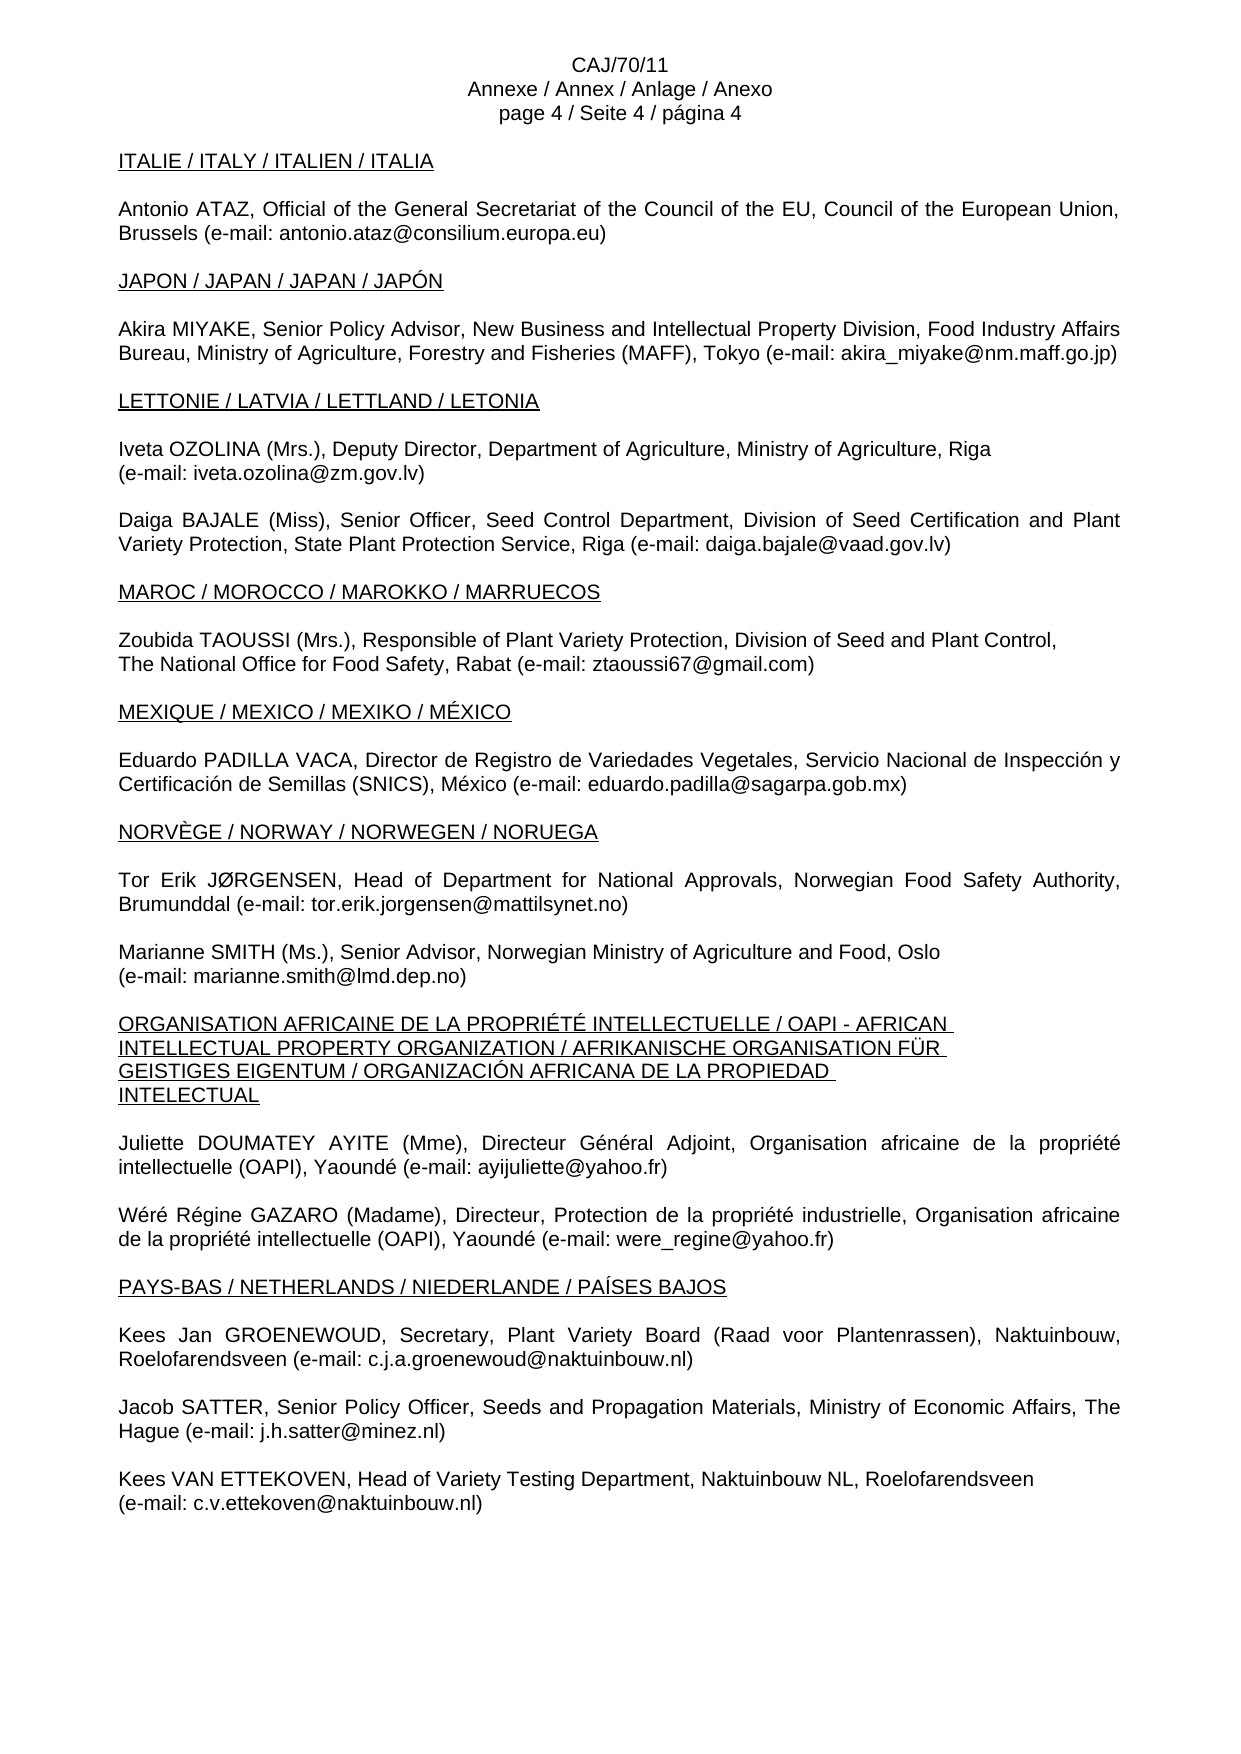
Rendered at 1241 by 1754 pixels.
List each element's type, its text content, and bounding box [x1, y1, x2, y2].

text LETTONIE / LATVIA / LETTLAND / LETONIA [118, 388, 1122, 412]
text Antonio ATAZ, Official of the General Secretariat of the Council of the EU, Council of the European Union, Brussels (e-mail: antonio.ataz@consilium.europa.eu) [118, 197, 1122, 245]
text ORGANISATION AFRICAINE DE LA PROPRIÉTÉ INTELLECTUELLE / OAPI - AFRICAN [118, 1011, 1122, 1035]
text The National Office for Food Safety, Rabat (e-mail: ztaoussi67@gmail.com) [118, 652, 1122, 676]
text Akira MIYAKE, Senior Policy Advisor, New Business and Intellectual Property Division, Food Industry Affairs Bureau, Ministry of Agriculture, Forestry and Fisheries (MAFF), Tokyo (e-mail: akira_miyake@nm.maff.go.jp) [118, 317, 1122, 364]
text Eduardo PADILLA VACA, Director de Registro de Variedades Vegetales, Servicio Nacional de Inspección y Certificación de Semillas (SNICS), México (e-mail: eduardo.padilla@sagarpa.gob.mx) [118, 748, 1122, 796]
text Wéré Régine GAZARO (Madame), Directeur, Protection de la propriété industrielle, Organisation africaine de la propriété intellectuelle (OAPI), Yaoundé (e-mail: were_regine@yahoo.fr) [118, 1203, 1122, 1251]
text Daiga BAJALE (Miss), Senior Officer, Seed Control Department, Division of Seed Certification and Plant Variety Protection, State Plant Protection Service, Riga (e-mail: daiga.bajale@vaad.gov.lv) [118, 508, 1122, 556]
text Kees VAN ETTEKOVEN, Head of Variety Testing Department, Naktuinbouw NL, Roelofarendsveen [118, 1467, 1122, 1491]
text Marianne SMITH (Ms.), Senior Advisor, Norwegian Ministry of Agriculture and Food, Oslo [118, 939, 1122, 963]
text Kees Jan GROENEWOUD, Secretary, Plant Variety Board (Raad voor Plantenrassen), Naktuinbouw, Roelofarendsveen (e-mail: c.j.a.groenewoud@naktuinbouw.nl) [118, 1323, 1122, 1371]
text Iveta OZOLINA (Mrs.), Deputy Director, Department of Agriculture, Ministry of Agriculture, Riga [118, 436, 1122, 460]
text MAROC / MOROCCO / MAROKKO / MARRUECOS [118, 580, 1122, 604]
text ITALIE / ITALY / ITALIEN / ITALIA [118, 149, 1122, 173]
text PAYS-BAS / NETHERLANDS / NIEDERLANDE / PAÍSES BAJOS [118, 1275, 1122, 1299]
text Tor Erik JØRGENSEN, Head of Department for National Approvals, Norwegian Food Safety Authority, Brumunddal (e-mail: tor.erik.jorgensen@mattilsynet.no) [118, 868, 1122, 916]
text NORVÈGE / NORWAY / NORWEGEN / NORUEGA [118, 820, 1122, 844]
text (e-mail: marianne.smith@lmd.dep.no) [118, 963, 1122, 987]
text Jacob SATTER, Senior Policy Officer, Seeds and Propagation Materials, Ministry of Economic Affairs, The Hague (e-mail: j.h.satter@minez.nl) [118, 1395, 1122, 1443]
text Zoubida TAOUSSI (Mrs.), Responsible of Plant Variety Protection, Division of Seed and Plant Control, [118, 628, 1122, 652]
text (e-mail: c.v.ettekoven@naktuinbouw.nl) [118, 1491, 1122, 1514]
text Juliette DOUMATEY AYITE (Mme), Directeur Général Adjoint, Organisation africaine de la propriété intellectuelle (OAPI), Yaoundé (e-mail: ayijuliette@yahoo.fr) [118, 1131, 1122, 1179]
text JAPON / JAPAN / JAPAN / JAPÓN [118, 269, 1122, 293]
text GEISTIGES EIGENTUM / ORGANIZACIÓN AFRICANA DE LA PROPIEDAD [118, 1059, 1122, 1083]
text (e-mail: iveta.ozolina@zm.gov.lv) [118, 460, 1122, 484]
text INTELLECTUAL PROPERTY ORGANIZATION / AFRIKANISCHE ORGANISATION FÜR [118, 1035, 1122, 1059]
text MEXIQUE / MEXICO / MEXIKO / MÉXICO [118, 700, 1122, 724]
text INTELECTUAL [118, 1083, 1122, 1107]
